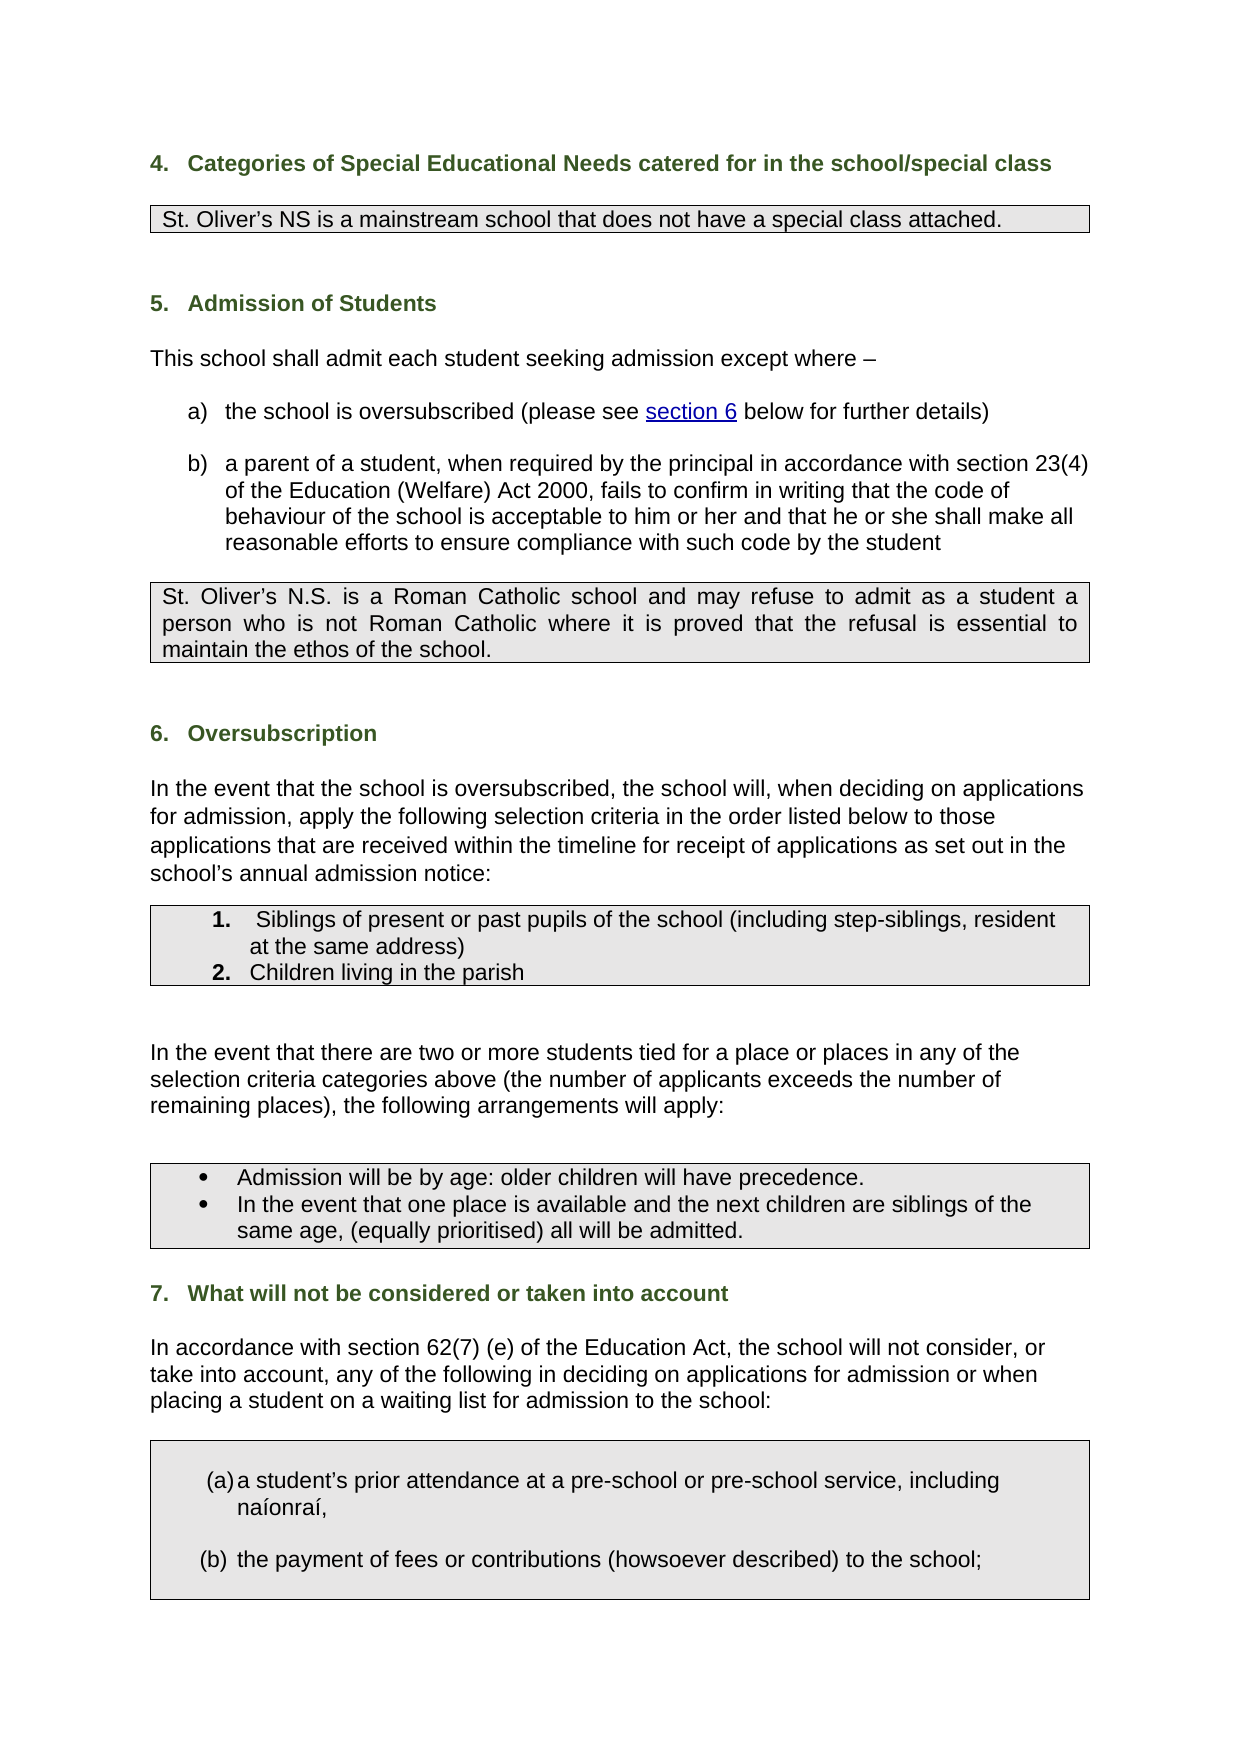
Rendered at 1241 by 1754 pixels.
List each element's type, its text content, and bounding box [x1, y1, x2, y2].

text This school shall admit each student seeking admission except where – [150, 345, 1090, 371]
table_header St. Oliver’s N.S. is a Roman Catholic school and may refuse to admit as a student a person who is not Roman Catholic where it is proved that the refusal is essential to maintain the ethos of the school. [151, 583, 1089, 662]
subtitle Categories of Special Educational Needs catered for in the school/special class [150, 150, 1090, 176]
text In the event that there are two or more students tied for a place or places in any of the selection criteria categories above (the number of applicants exceeds the number of remaining places), the following arrangements will apply: [150, 1039, 1090, 1118]
table_header Admission will be by age: older children will have precedence. In the event that one place is available and the next children are siblings of the same age, (equally prioritised) all will be admitted. [151, 1164, 1089, 1248]
table_header St. Oliver’s NS is a mainstream school that does not have a special class attached. [151, 206, 1089, 232]
list a parent of a student, when required by the principal in accordance with section 23(4) of the Education (Welfare) Act 2000, fails to confirm in writing that the code of behaviour of the school is acceptable to him or her and that he or she shall make all reasonable efforts to ensure compliance with such code by the student [187, 450, 1090, 556]
table_header Siblings of present or past pupils of the school (including step-siblings, resident at the same address) Children living in the parish [151, 906, 1089, 985]
subtitle Oversubscription [150, 720, 1090, 746]
subtitle What will not be considered or taken into account [150, 1279, 1090, 1306]
list the school is oversubscribed (please see section 6 below for further details) [187, 398, 1090, 424]
subtitle Admission of Students [150, 290, 1090, 316]
text In accordance with section 62(7) (e) of the Education Act, the school will not consider, or take into account, any of the following in deciding on applications for admission or when placing a student on a waiting list for admission to the school: [150, 1334, 1090, 1413]
text In the event that the school is oversubscribed, the school will, when deciding on applications for admission, apply the following selection criteria in the order listed below to those applications that are received within the timeline for receipt of applications as set out in the school’s annual admission notice: [150, 775, 1090, 887]
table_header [151, 1441, 1089, 1599]
